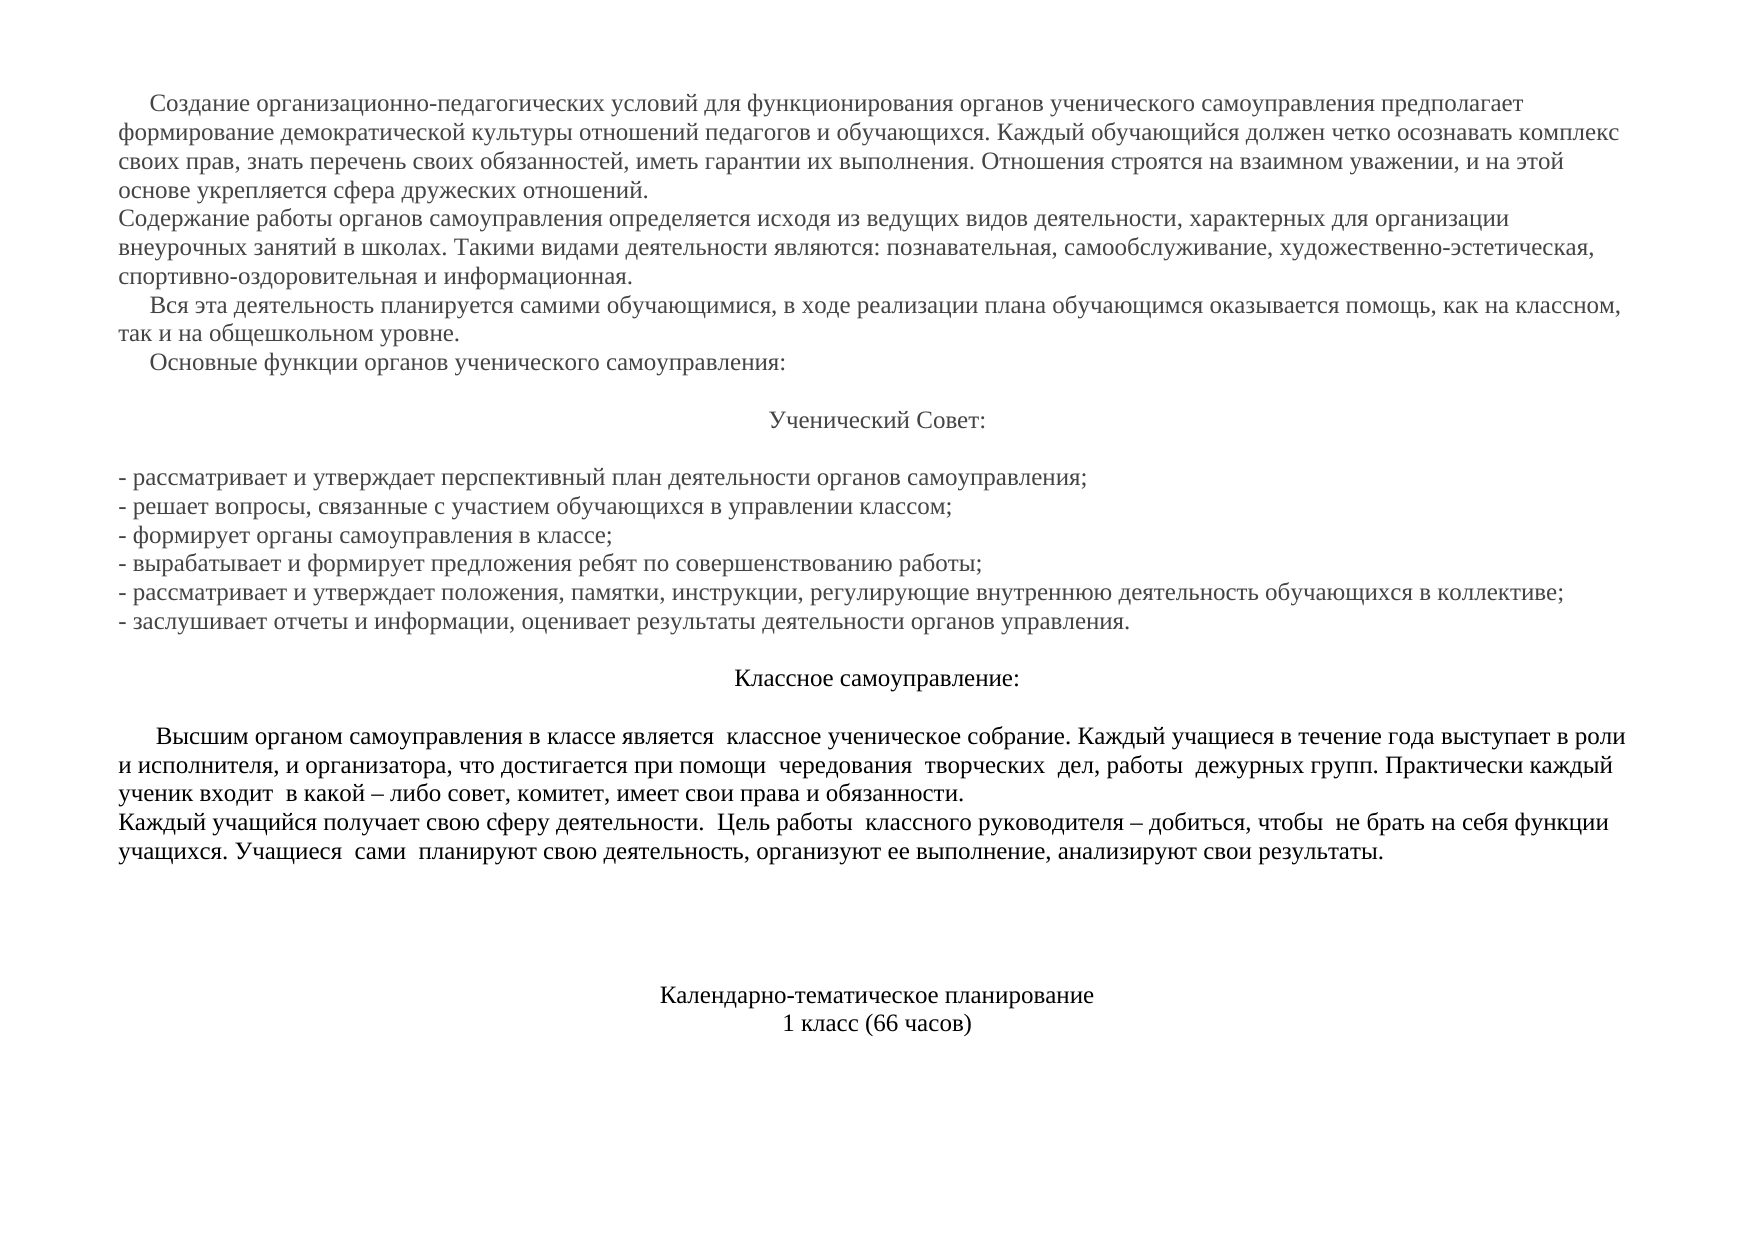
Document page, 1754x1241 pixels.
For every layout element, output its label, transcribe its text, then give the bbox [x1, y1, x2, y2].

text формирование демократической культуры отношений педагогов и обучающихся. Каждый обучающийся должен четко осознавать комплекс своих прав, знать перечень своих обязанностей, иметь гарантии их выполнения. Отношения строятся на взаимном уважении, и на этой основе укрепляется сфера дружеских отношений. [118, 117, 1636, 203]
text Вся эта деятельность планируется самими обучающимися, в ходе реализации плана обучающимся оказывается помощь, как на классном, так и на общешкольном уровне. [118, 290, 1636, 347]
text Календарно-тематическое планирование [118, 980, 1636, 1008]
text - формирует органы самоуправления в классе; [118, 520, 1636, 548]
text Каждый учащийся получает свою сферу деятельности. Цель работы классного руководителя – добиться, чтобы не брать на себя функции учащихся. Учащиеся сами планируют свою деятельность, организуют ее выполнение, анализируют свои результаты. [118, 807, 1636, 865]
text Высшим органом самоуправления в классе является классное ученическое собрание. Каждый учащиеся в течение года выступает в роли и исполнителя, и организатора, что достигается при помощи чередования творческих дел, работы дежурных групп. Практически каждый ученик входит в какой – либо совет, комитет, имеет свои права и обязанности. [118, 721, 1636, 807]
text - рассматривает и утверждает положения, памятки, инструкции, регулирующие внутреннюю деятельность обучающихся в коллективе; [118, 577, 1636, 606]
text Основные функции органов ученического самоуправления: [118, 347, 1636, 376]
text Ученический Совет: [118, 405, 1636, 433]
text 1 класс (66 часов) [118, 1008, 1636, 1037]
text Создание организационно-педагогических условий для функционирования органов ученического самоуправления предполагает [118, 88, 1636, 117]
text Содержание работы органов самоуправления определяется исходя из ведущих видов деятельности, характерных для организации внеурочных занятий в школах. Такими видами деятельности являются: познавательная, самообслуживание, художественно-эстетическая, спортивно-оздоровительная и информационная. [118, 203, 1636, 290]
text - заслушивает отчеты и информации, оценивает результаты деятельности органов управления. [118, 606, 1636, 635]
text - вырабатывает и формирует предложения ребят по совершенствованию работы; [118, 548, 1636, 577]
text - рассматривает и утверждает перспективный план деятельности органов самоуправления; [118, 462, 1636, 491]
text Классное самоуправление: [118, 663, 1636, 692]
text - решает вопросы, связанные с участием обучающихся в управлении классом; [118, 491, 1636, 520]
